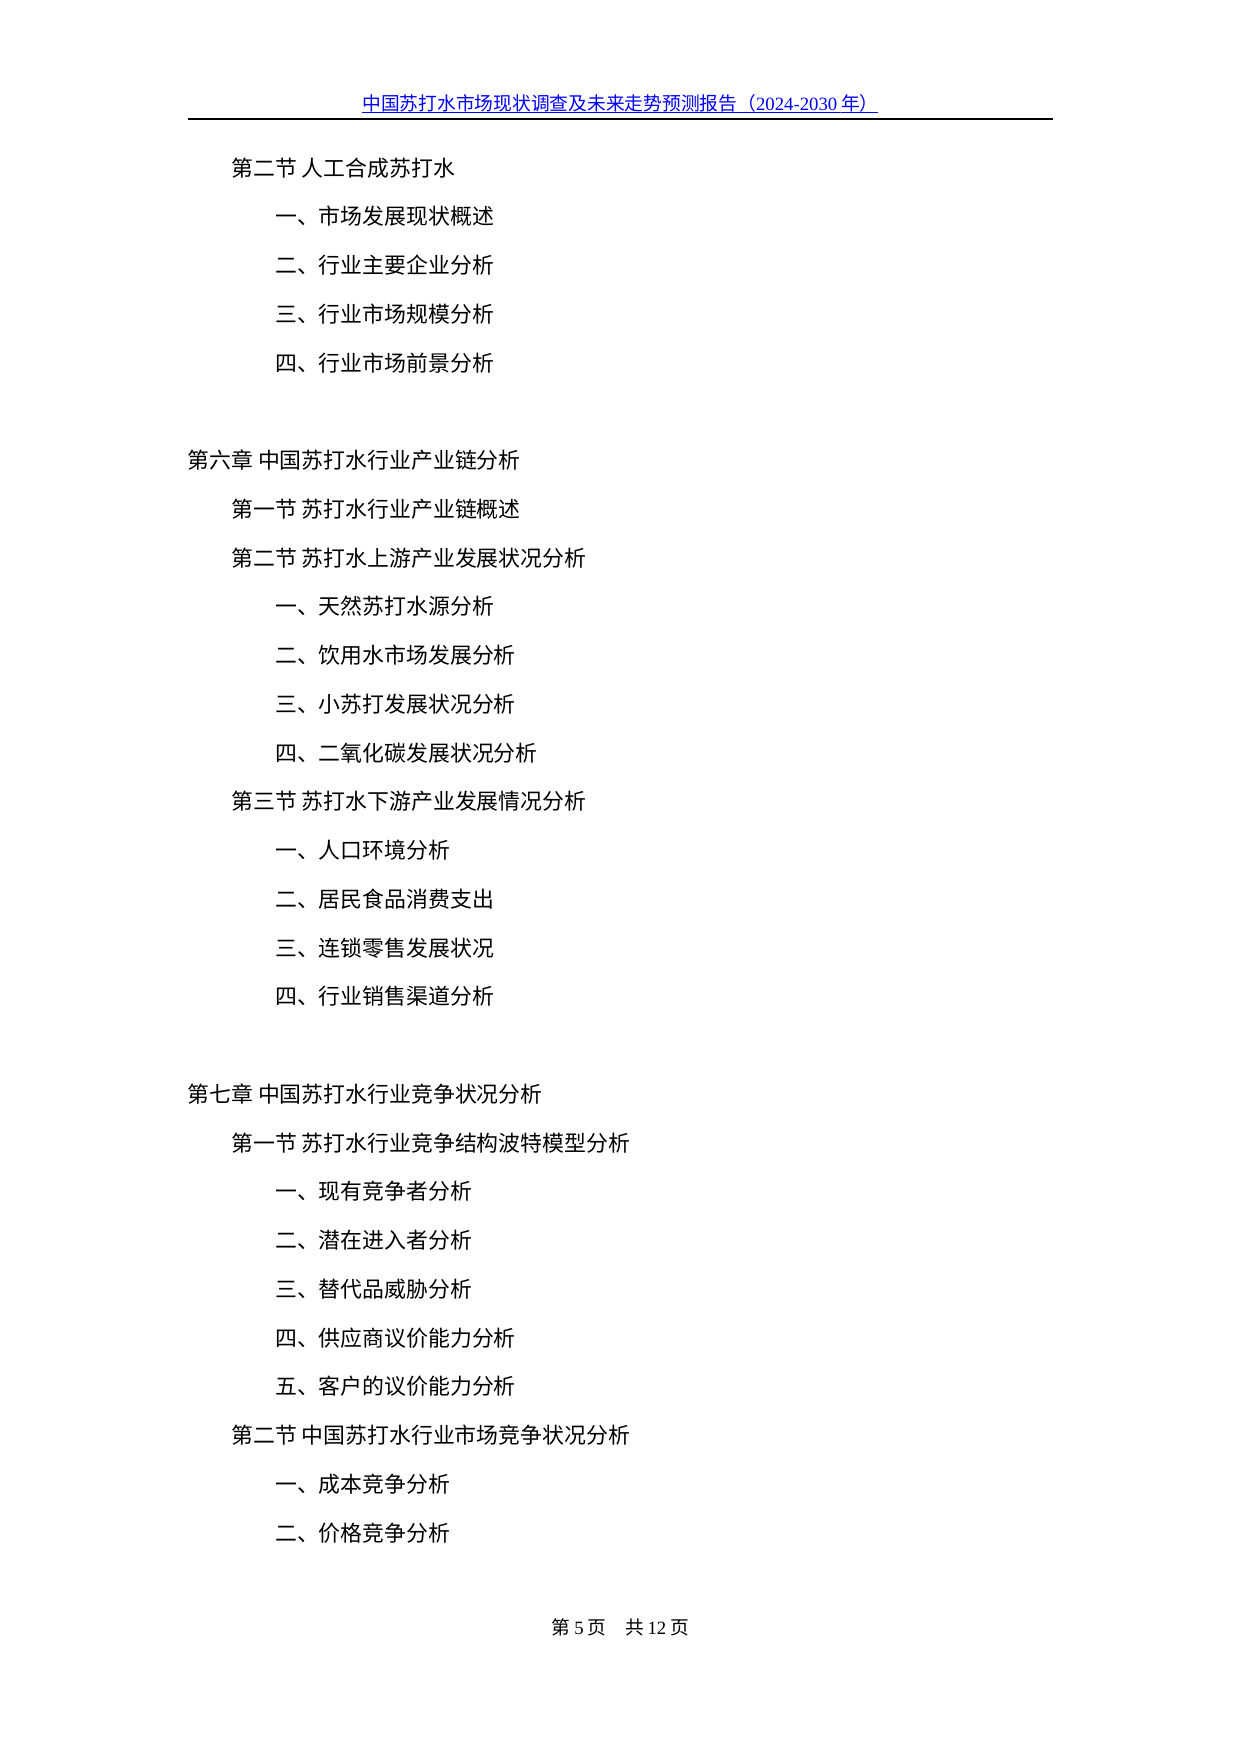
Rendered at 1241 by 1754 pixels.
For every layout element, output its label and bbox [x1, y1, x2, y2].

text [187, 150, 1053, 1548]
